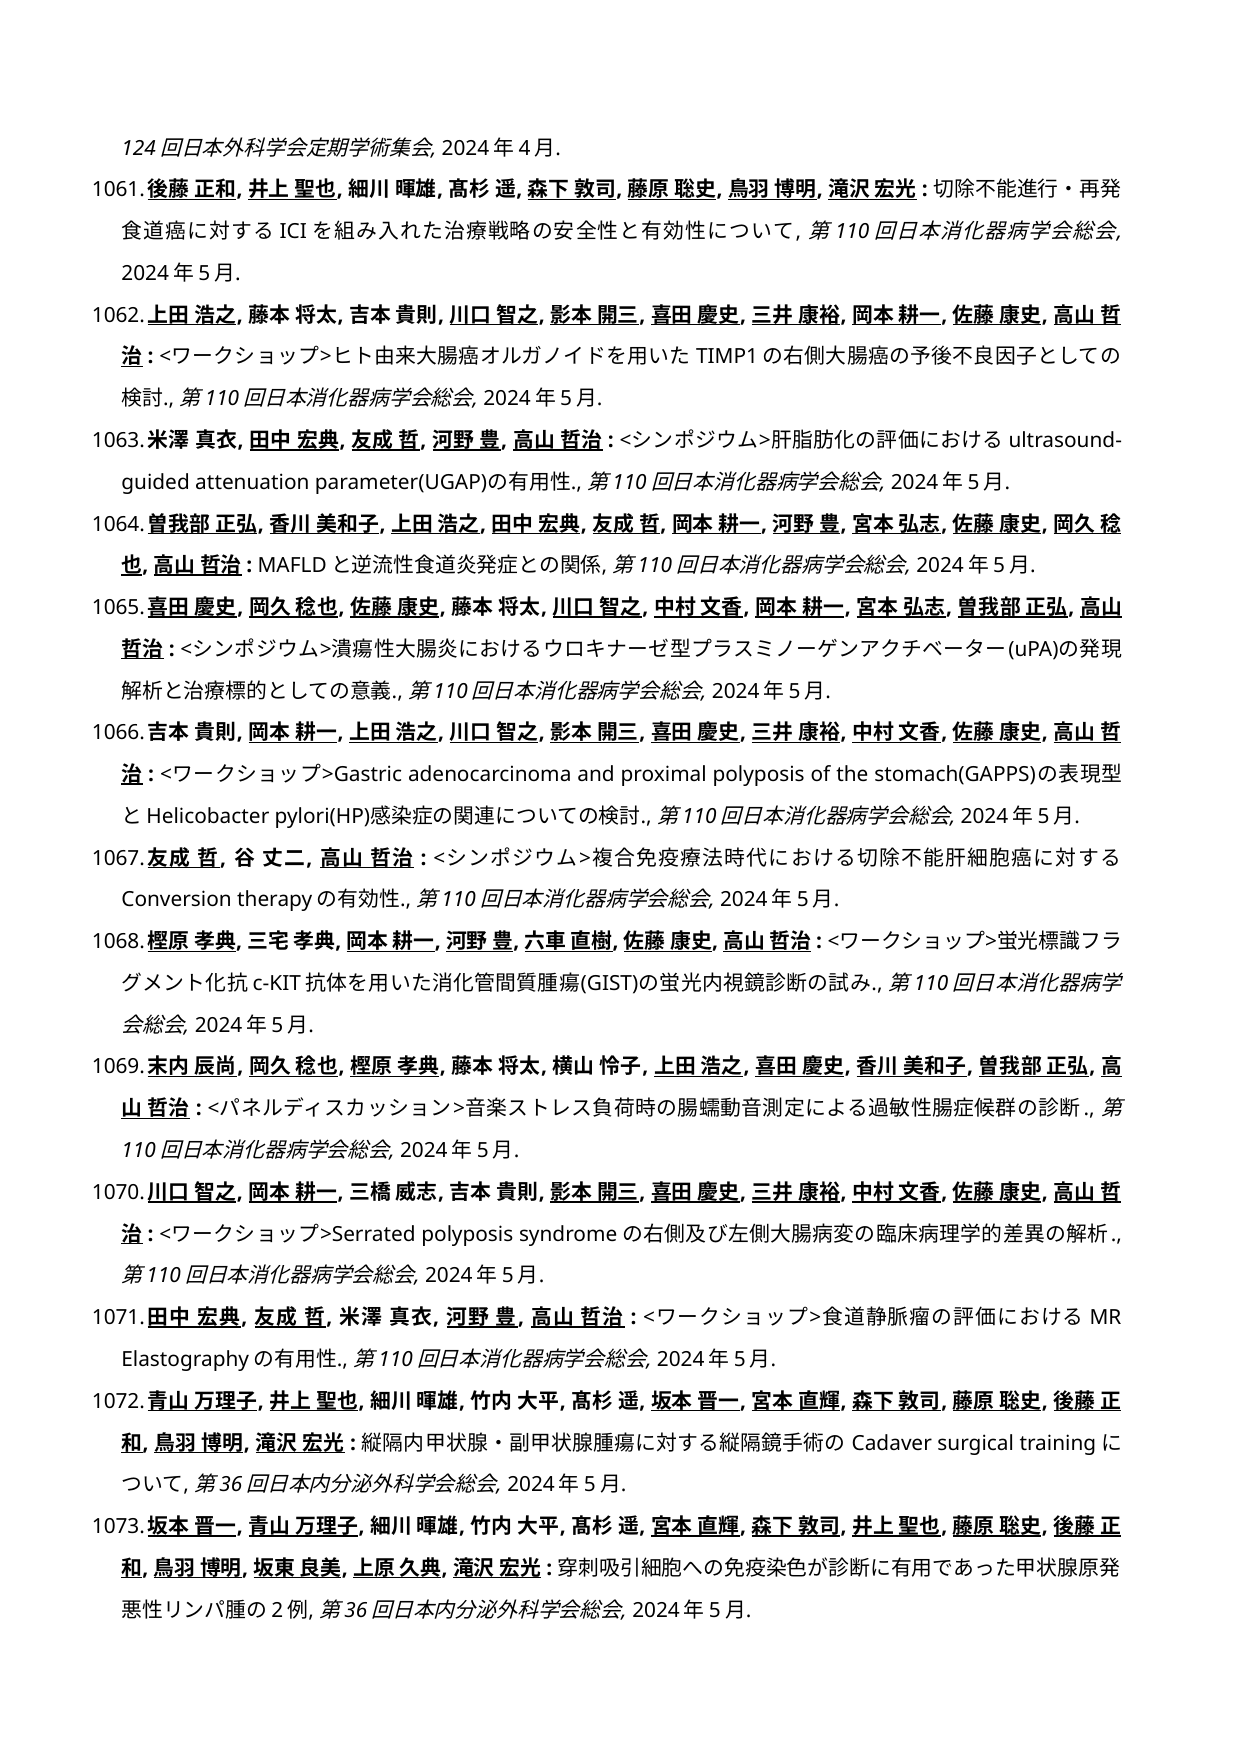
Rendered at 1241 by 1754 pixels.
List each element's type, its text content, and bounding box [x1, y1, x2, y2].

list 末内 辰尚, 岡久 稔也, 樫原 孝典, 藤本 将太, 横山 怜子, 上田 浩之, 喜田 慶史, 香川 美和子, 曽我部 正弘, 高山 哲治 : <パネルディスカッション>音楽ストレス負荷時の腸蠕動音測定による過敏性腸症候群の診断., 第110回日本消化器病学会総会, 2024年5月. [92, 1044, 1122, 1169]
list 吉本 貴則, 岡本 耕一, 上田 浩之, 川口 智之, 影本 開三, 喜田 慶史, 三井 康裕, 中村 文香, 佐藤 康史, 高山 哲治 : <ワークショップ>Gastric adenocarcinoma and proximal polyposis of the stomach(GAPPS)の表現型とHelicobacter pylori(HP)感染症の関連についての検討., 第110回日本消化器病学会総会, 2024年5月. [92, 710, 1122, 835]
list 後藤 正和, 井上 聖也, 細川 暉雄, 髙杉 遥, 森下 敦司, 藤原 聡史, 鳥羽 博明, 滝沢 宏光 : 切除不能進行・再発食道癌に対するICIを組み入れた治療戦略の安全性と有効性について, 第110回日本消化器病学会総会, 2024年5月. [92, 167, 1122, 292]
list 田中 宏典, 友成 哲, 米澤 真衣, 河野 豊, 高山 哲治 : <ワークショップ>食道静脈瘤の評価におけるMR Elastographyの有用性., 第110回日本消化器病学会総会, 2024年5月. [92, 1295, 1122, 1378]
list 米澤 真衣, 田中 宏典, 友成 哲, 河野 豊, 高山 哲治 : <シンポジウム>肝脂肪化の評価におけるultrasound-guided attenuation parameter(UGAP)の有用性., 第110回日本消化器病学会総会, 2024年5月. [92, 417, 1122, 501]
list 上田 浩之, 藤本 将太, 吉本 貴則, 川口 智之, 影本 開三, 喜田 慶史, 三井 康裕, 岡本 耕一, 佐藤 康史, 高山 哲治 : <ワークショップ>ヒト由来大腸癌オルガノイドを用いたTIMP1の右側大腸癌の予後不良因子としての検討., 第110回日本消化器病学会総会, 2024年5月. [92, 292, 1122, 417]
list 樫原 孝典, 三宅 孝典, 岡本 耕一, 河野 豊, 六車 直樹, 佐藤 康史, 高山 哲治 : <ワークショップ>蛍光標識フラグメント化抗c-KIT抗体を用いた消化管間質腫瘍(GIST)の蛍光内視鏡診断の試み., 第110回日本消化器病学会総会, 2024年5月. [92, 919, 1122, 1044]
list 友成 哲, 谷 丈二, 高山 哲治 : <シンポジウム>複合免疫療法時代における切除不能肝細胞癌に対するConversion therapyの有効性., 第110回日本消化器病学会総会, 2024年5月. [92, 835, 1122, 919]
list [92, 125, 1122, 167]
list 喜田 慶史, 岡久 稔也, 佐藤 康史, 藤本 将太, 川口 智之, 中村 文香, 岡本 耕一, 宮本 弘志, 曽我部 正弘, 高山 哲治 : <シンポジウム>潰瘍性大腸炎におけるウロキナーゼ型プラスミノーゲンアクチベーター(uPA)の発現解析と治療標的としての意義., 第110回日本消化器病学会総会, 2024年5月. [92, 584, 1122, 710]
list 青山 万理子, 井上 聖也, 細川 暉雄, 竹内 大平, 髙杉 遥, 坂本 晋一, 宮本 直輝, 森下 敦司, 藤原 聡史, 後藤 正和, 鳥羽 博明, 滝沢 宏光 : 縦隔内甲状腺・副甲状腺腫瘍に対する縦隔鏡手術のCadaver surgical trainingについて, 第36回日本内分泌外科学会総会, 2024年5月. [92, 1378, 1122, 1503]
list 坂本 晋一, 青山 万理子, 細川 暉雄, 竹内 大平, 髙杉 遥, 宮本 直輝, 森下 敦司, 井上 聖也, 藤原 聡史, 後藤 正和, 鳥羽 博明, 坂東 良美, 上原 久典, 滝沢 宏光 : 穿刺吸引細胞への免疫染色が診断に有用であった甲状腺原発悪性リンパ腫の2例, 第36回日本内分泌外科学会総会, 2024年5月. [92, 1503, 1122, 1629]
list 川口 智之, 岡本 耕一, 三橋 威志, 吉本 貴則, 影本 開三, 喜田 慶史, 三井 康裕, 中村 文香, 佐藤 康史, 高山 哲治 : <ワークショップ>Serrated polyposis syndromeの右側及び左側大腸病変の臨床病理学的差異の解析., 第110回日本消化器病学会総会, 2024年5月. [92, 1169, 1122, 1295]
list 曽我部 正弘, 香川 美和子, 上田 浩之, 田中 宏典, 友成 哲, 岡本 耕一, 河野 豊, 宮本 弘志, 佐藤 康史, 岡久 稔也, 高山 哲治 : MAFLDと逆流性食道炎発症との関係, 第110回日本消化器病学会総会, 2024年5月. [92, 501, 1122, 584]
